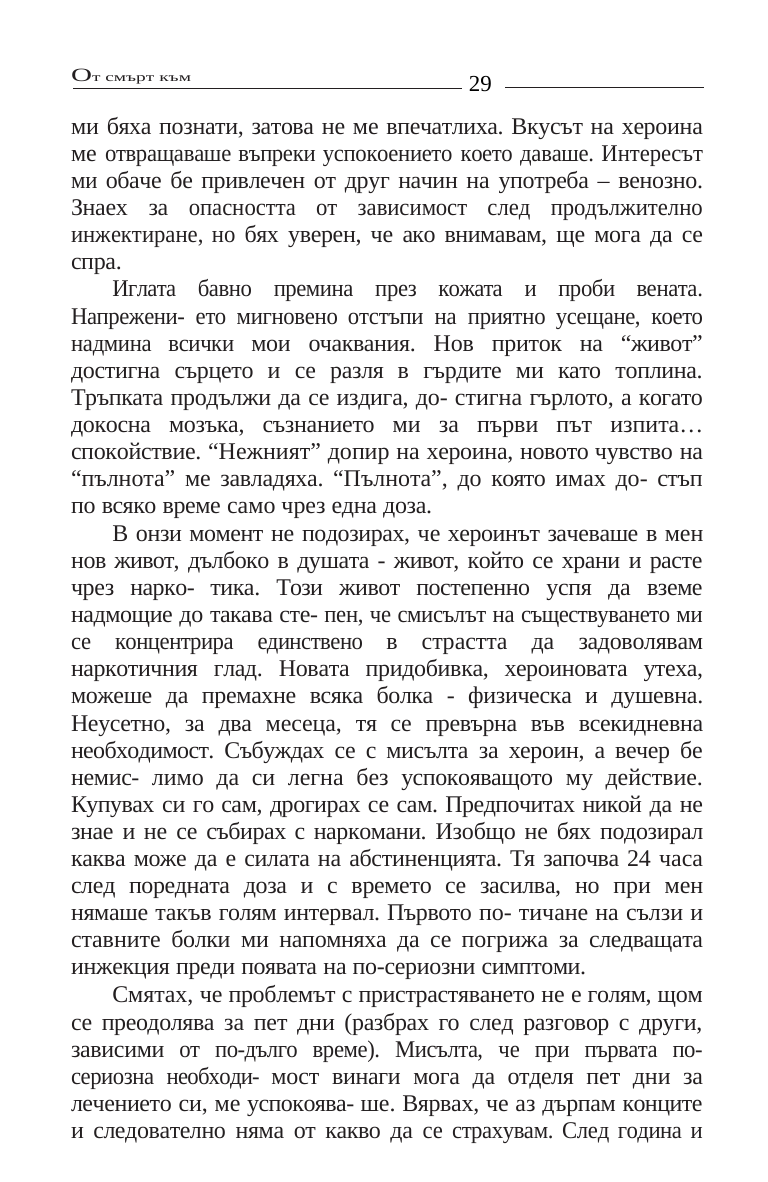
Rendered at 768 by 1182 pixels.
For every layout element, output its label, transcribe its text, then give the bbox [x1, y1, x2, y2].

text ми бяха познати, затова не ме впечатлиха. Вкусът на хероина ме отвращаваше въпреки успокоението което даваше. Интересът ми обаче бе привлечен от друг начин на употреба – венозно. Знаех за опасността от зависимост след продължително инжектиране, но бях уверен, че ако внимавам, ще мога да се спра. [71, 112, 703, 275]
text В онзи момент не подозирах, че хероинът зачеваше в мен нов живот, дълбоко в душата - живот, който се храни и расте чрез нарко- тика. Този живот постепенно успя да вземе надмощие до такава сте- пен, че смисълът на съществуването ми се концентрира единствено в страстта да задоволявам наркотичния глад. Новата придобивка, хероиновата утеха, можеше да премахне всяка болка - физическа и душевна. Неусетно, за два месеца, тя се превърна във всекидневна необходимост. Събуждах се с мисълта за хероин, а вечер бе немис- лимо да си легна без успокояващото му действие. Купувах си го сам, дрогирах се сам. Предпочитах никой да не знае и не се събирах с наркомани. Изобщо не бях подозирал каква може да е силата на абстиненцията. Тя започва 24 часа след поредната доза и с времето се засилва, но при мен нямаше такъв голям интервал. Първото по- тичане на сълзи и ставните болки ми напомняха да се погрижа за следващата инжекция преди появата на по-сериозни симптоми. [71, 519, 703, 980]
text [71, 981, 703, 1143]
text Иглата бавно премина през кожата и проби вената. Напрежени- ето мигновено отстъпи на приятно усещане, което надмина всички мои очаквания. Нов приток на “живот” достигна сърцето и се разля в гърдите ми като топлина. Тръпката продължи да се издига, до- стигна гърлото, а когато докосна мозъка, съзнанието ми за първи път изпита… спокойствие. “Нежният” допир на хероина, новото чувство на “пълнота” ме завладяха. “Пълнота”, до която имах до- стъп по всяко време само чрез една доза. [71, 275, 703, 519]
